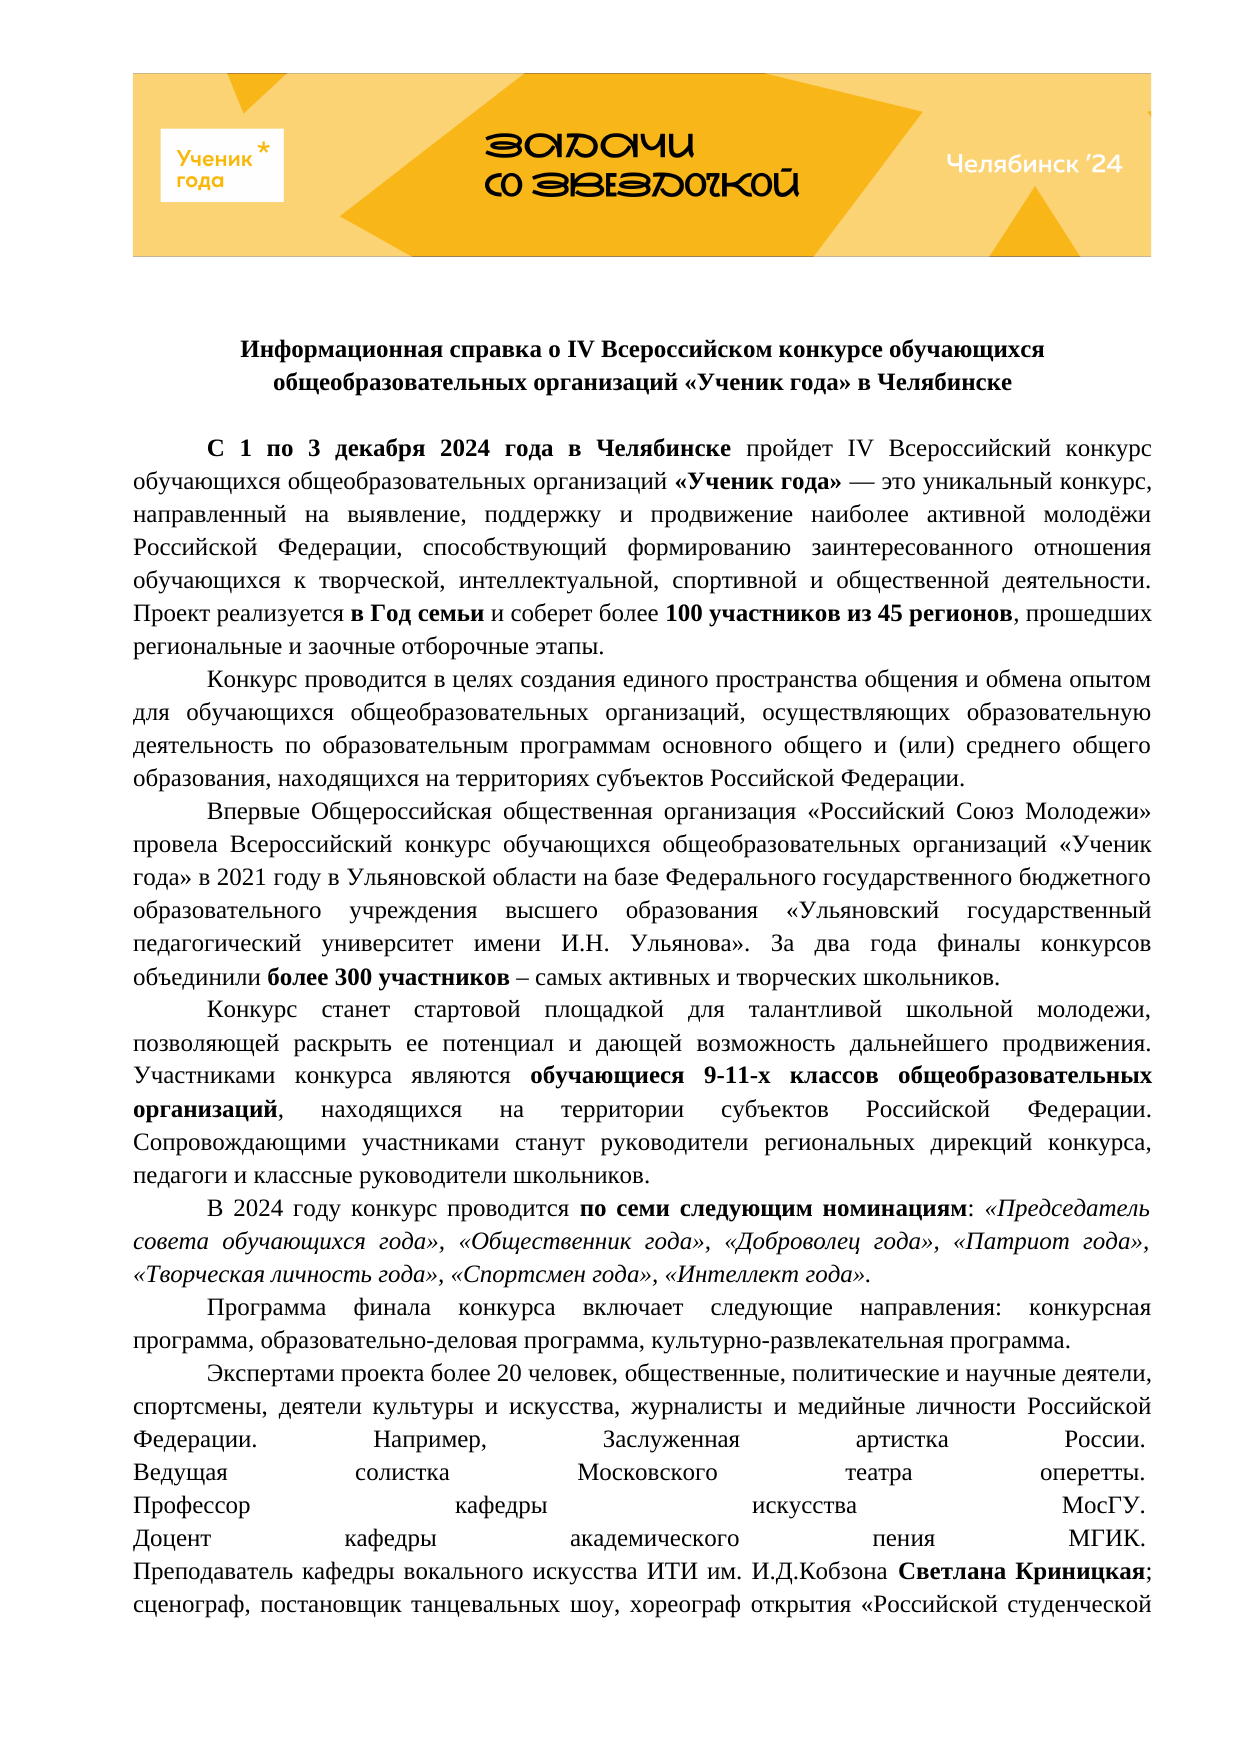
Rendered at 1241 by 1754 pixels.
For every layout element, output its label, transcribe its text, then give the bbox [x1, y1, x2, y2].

picture [132, 73, 1152, 257]
text Информационная справка о IV Всероссийском конкурсе обучающихся общеобразовательных организаций «Ученик года» в Челябинске [133, 334, 1152, 396]
text Впервые Общероссийская общественная организация «Российский Союз Молодежи» провела Всероссийский конкурс обучающихся общеобразовательных организаций «Ученик года» в 2021 году в Ульяновской области на базе Федерального государственного бюджетного образовательного учреждения высшего образования «Ульяновский государственный педагогический университет имени И.Н. Ульянова». За два года финалы конкурсов объединили более 300 участников – самых активных и творческих школьников. [133, 796, 1152, 990]
text В 2024 году конкурс проводится по семи следующим номинациям: «Председатель совета обучающихся года», «Общественник года», «Доброволец года», «Патриот года», «Творческая личность года», «Спортсмен года», «Интеллект года». [133, 1193, 1152, 1287]
text Конкурс станет стартовой площадкой для талантливой школьной молодежи, позволяющей раскрыть ее потенциал и дающей возможность дальнейшего продвижения. Участниками конкурса являются обучающиеся 9-11-х классов общеобразовательных организаций, находящихся на территории субъектов Российской Федерации. Сопровождающими участниками станут руководители региональных дирекций конкурса, педагоги и классные руководители школьников. [133, 994, 1152, 1188]
text Программа финала конкурса включает следующие направления: конкурсная программа, образовательно-деловая программа, культурно-развлекательная программа. [133, 1292, 1152, 1353]
text Конкурс проводится в целях создания единого пространства общения и обмена опытом для обучающихся общеобразовательных организаций, осуществляющих образовательную деятельность по образовательным программам основного общего и (или) среднего общего образования, находящихся на территориях субъектов Российской Федерации. [133, 664, 1152, 792]
text С 1 по 3 декабря 2024 года в Челябинске пройдет IV Всероссийский конкурс обучающихся общеобразовательных организаций «Ученик года» — это уникальный конкурс, направленный на выявление, поддержку и продвижение наиболее активной молодёжи Российской Федерации, способствующий формированию заинтересованного отношения обучающихся к творческой, интеллектуальной, спортивной и общественной деятельности. Проект реализуется в Год семьи и соберет более 100 участников из 45 регионов, прошедших региональные и заочные отборочные этапы. [133, 433, 1152, 660]
